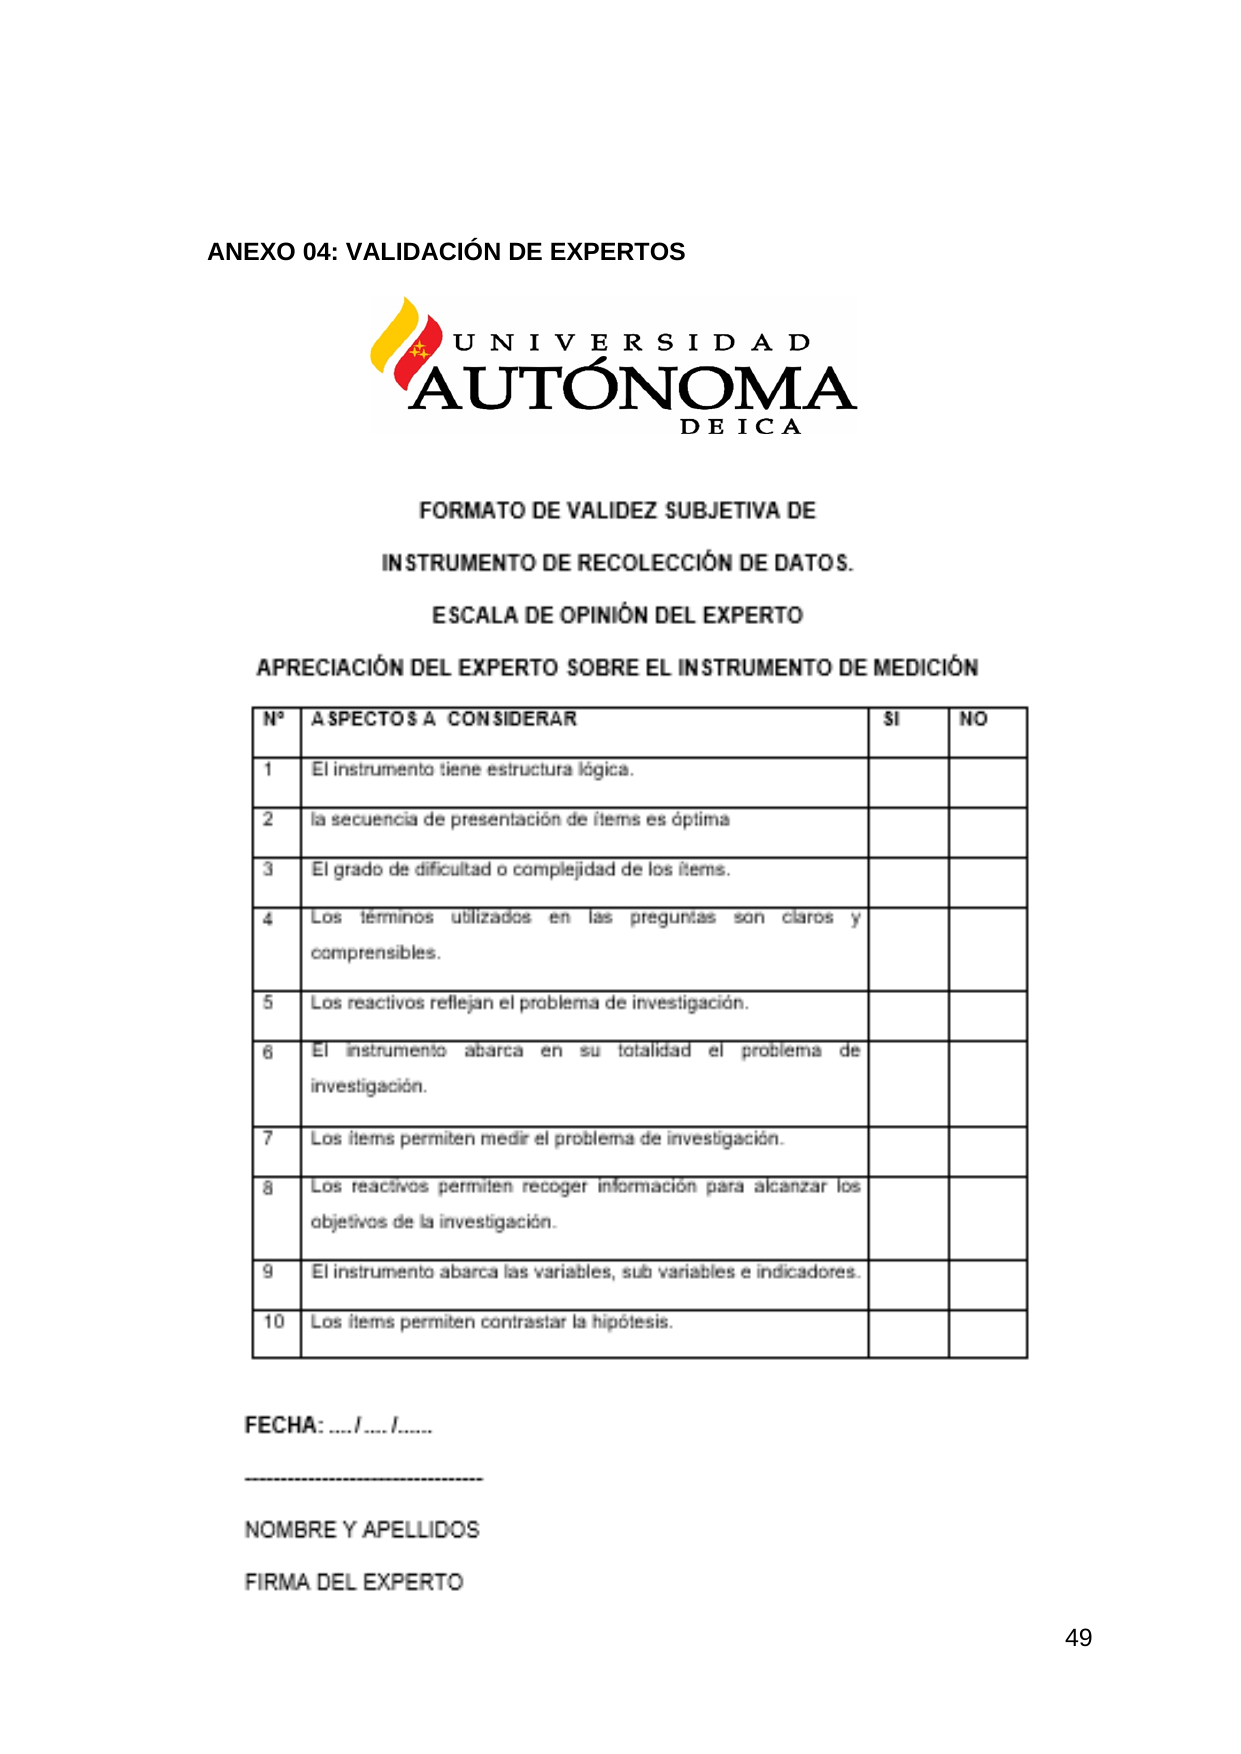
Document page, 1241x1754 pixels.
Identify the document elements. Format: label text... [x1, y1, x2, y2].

text ANEXO 04: VALIDACIÓN DE EXPERTOS [207, 237, 1092, 266]
picture [214, 478, 1085, 1601]
picture [370, 296, 858, 434]
